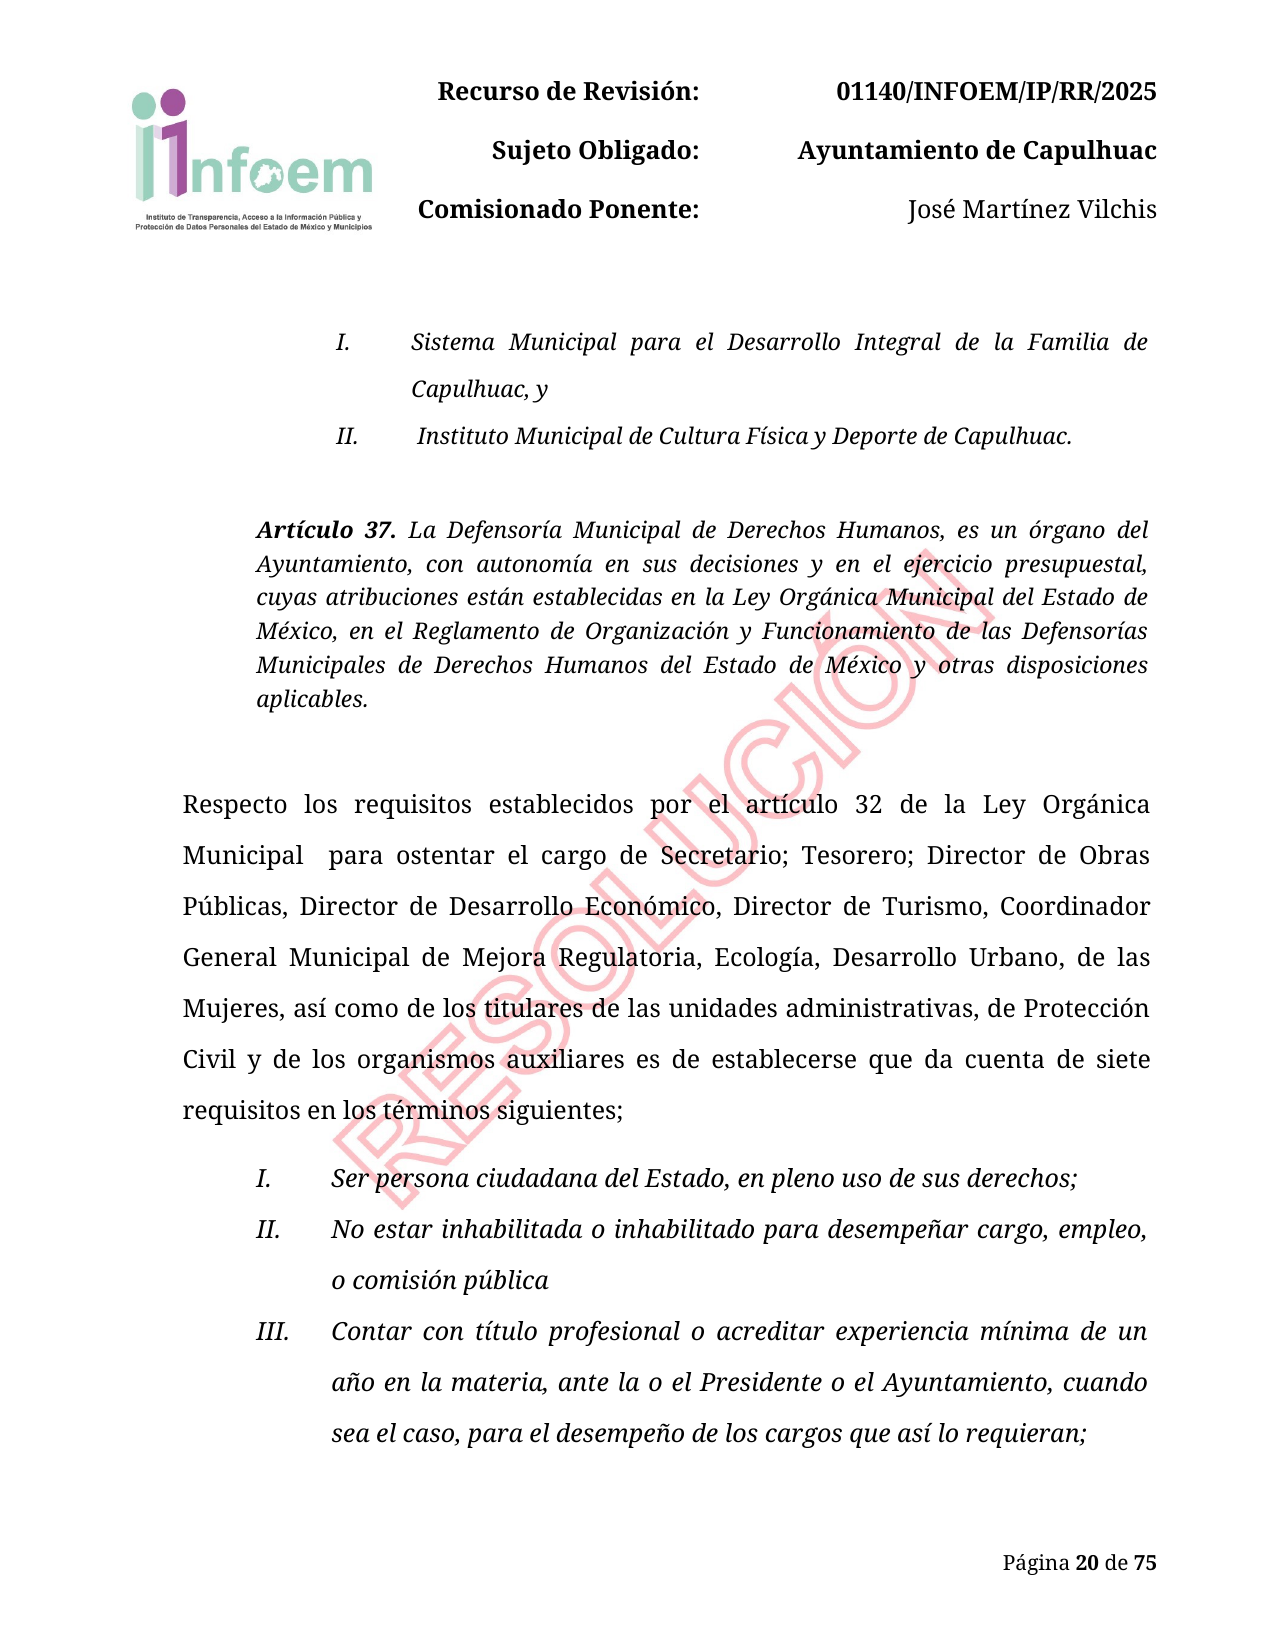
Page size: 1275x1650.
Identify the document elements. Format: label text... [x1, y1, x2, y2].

list Contar con título profesional o acreditar experiencia mínima de un año en la materia, ante la o el Presidente o el Ayuntamiento, cuando sea el caso, para el desempeño de los cargos que así lo requieran; [256, 1313, 1152, 1450]
text Respecto los requisitos establecidos por el artículo 32 de la Ley Orgánica Municipal para ostentar el cargo de Secretario; Tesorero; Director de Obras Públicas, Director de Desarrollo Económico, Director de Turismo, Coordinador General Municipal de Mejora Regulatoria, Ecología, Desarrollo Urbano, de las Mujeres, así como de los titulares de las unidades administrativas, de Protección Civil y de los organismos auxiliares es de establecerse que da cuenta de siete requisitos en los términos siguientes; [182, 786, 1152, 1127]
picture [12, 28, 1275, 1650]
list No estar inhabilitada o inhabilitado para desempeñar cargo, empleo, o comisión pública [256, 1211, 1152, 1297]
text Artículo 37. La Defensoría Municipal de Derechos Humanos, es un órgano del Ayuntamiento, con autonomía en sus decisiones y en el ejercicio presupuestal, cuyas atribuciones están establecidas en la Ley Orgánica Municipal del Estado de México, en el Reglamento de Organización y Funcionamiento de las Defensorías Municipales de Derechos Humanos del Estado de México y otras disposiciones aplicables. [256, 514, 1152, 714]
list Instituto Municipal de Cultura Física y Deporte de Capulhuac. [336, 420, 1152, 451]
list Sistema Municipal para el Desarrollo Integral de la Familia de Capulhuac, y [336, 326, 1152, 404]
list Ser persona ciudadana del Estado, en pleno uso de sus derechos; [256, 1160, 1152, 1194]
